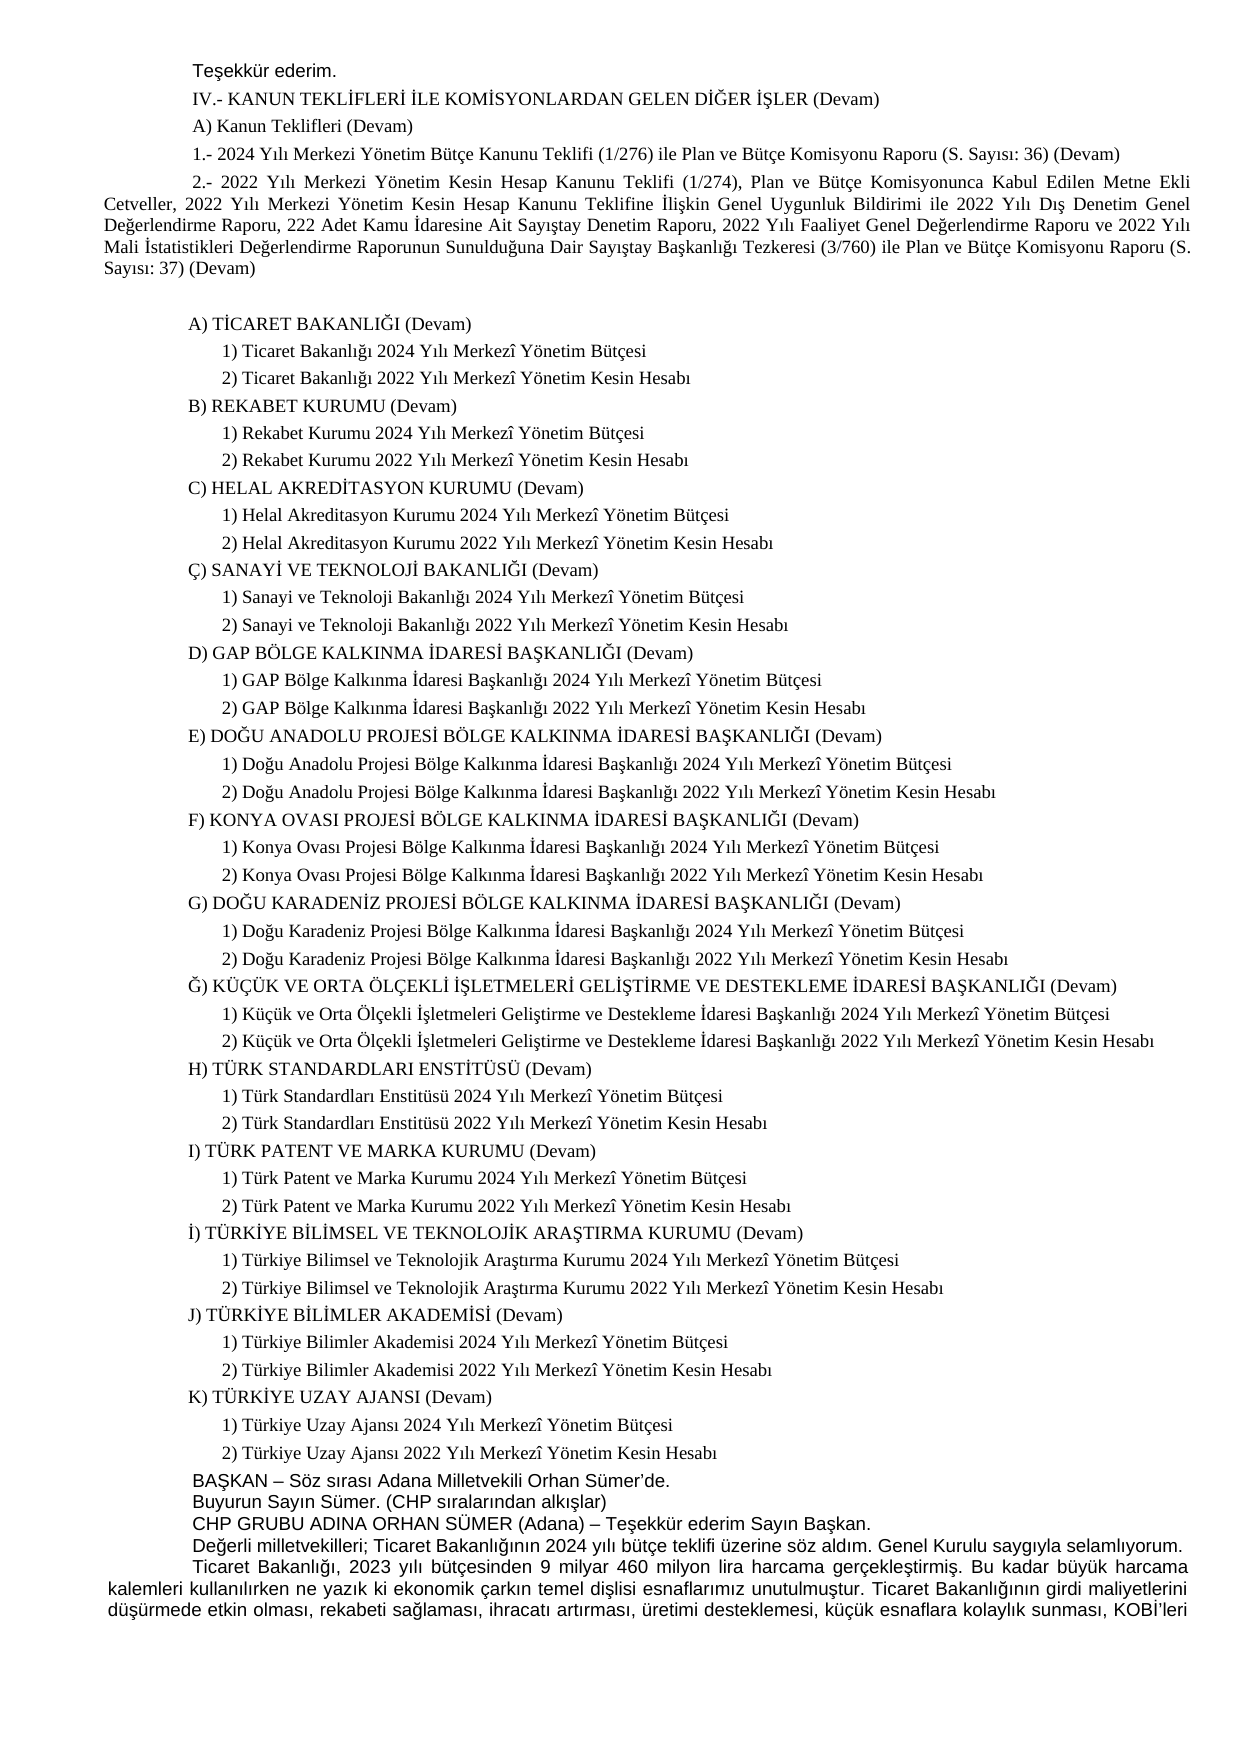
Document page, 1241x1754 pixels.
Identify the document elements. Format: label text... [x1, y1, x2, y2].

text E) DOĞU ANADOLU PROJESİ BÖLGE KALKINMA İDARESİ BAŞKANLIĞI (Devam) [103, 725, 1193, 747]
text İ) TÜRKİYE BİLİMSEL VE TEKNOLOJİK ARAŞTIRMA KURUMU (Devam) [103, 1222, 1193, 1243]
text B) REKABET KURUMU (Devam) [103, 394, 1193, 416]
text 2) Doğu Anadolu Projesi Bölge Kalkınma İdaresi Başkanlığı 2022 Yılı Merkezî Yönetim Kesin Hesabı [103, 781, 1193, 802]
text 2) Türkiye Bilimler Akademisi 2022 Yılı Merkezî Yönetim Kesin Hesabı [103, 1359, 1193, 1380]
text J) TÜRKİYE BİLİMLER AKADEMİSİ (Devam) [103, 1304, 1193, 1326]
text Teşekkür ederim. [108, 60, 1189, 81]
text IV.- KANUN TEKLİFLERİ İLE KOMİSYONLARDAN GELEN DİĞER İŞLER (Devam) [103, 87, 1193, 109]
text 2) Doğu Karadeniz Projesi Bölge Kalkınma İdaresi Başkanlığı 2022 Yılı Merkezî Yönetim Kesin Hesabı [103, 947, 1193, 969]
text 1) Türk Standardları Enstitüsü 2024 Yılı Merkezî Yönetim Bütçesi [103, 1085, 1193, 1106]
text G) DOĞU KARADENİZ PROJESİ BÖLGE KALKINMA İDARESİ BAŞKANLIĞI (Devam) [103, 892, 1193, 913]
text 2) Rekabet Kurumu 2022 Yılı Merkezî Yönetim Kesin Hesabı [103, 449, 1193, 471]
text 2) Sanayi ve Teknoloji Bakanlığı 2022 Yılı Merkezî Yönetim Kesin Hesabı [103, 614, 1193, 635]
text 2) Türkiye Uzay Ajansı 2022 Yılı Merkezî Yönetim Kesin Hesabı [103, 1442, 1193, 1463]
text 1) Türkiye Bilimsel ve Teknolojik Araştırma Kurumu 2024 Yılı Merkezî Yönetim Bütçesi [103, 1249, 1193, 1271]
text 1) Türkiye Bilimler Akademisi 2024 Yılı Merkezî Yönetim Bütçesi [103, 1331, 1193, 1353]
text 1) Doğu Anadolu Projesi Bölge Kalkınma İdaresi Başkanlığı 2024 Yılı Merkezî Yönetim Bütçesi [103, 753, 1193, 774]
text F) KONYA OVASI PROJESİ BÖLGE KALKINMA İDARESİ BAŞKANLIĞI (Devam) [103, 808, 1193, 830]
text 1) Ticaret Bakanlığı 2024 Yılı Merkezî Yönetim Bütçesi [103, 340, 1193, 361]
text H) TÜRK STANDARDLARI ENSTİTÜSÜ (Devam) [103, 1057, 1193, 1079]
text 2) GAP Bölge Kalkınma İdaresi Başkanlığı 2022 Yılı Merkezî Yönetim Kesin Hesabı [103, 697, 1193, 719]
text 2) Konya Ovası Projesi Bölge Kalkınma İdaresi Başkanlığı 2022 Yılı Merkezî Yönetim Kesin Hesabı [103, 864, 1193, 886]
text K) TÜRKİYE UZAY AJANSI (Devam) [103, 1386, 1193, 1408]
text 2) Helal Akreditasyon Kurumu 2022 Yılı Merkezî Yönetim Kesin Hesabı [103, 532, 1193, 553]
text 2) Türk Patent ve Marka Kurumu 2022 Yılı Merkezî Yönetim Kesin Hesabı [103, 1194, 1193, 1216]
text 1) Sanayi ve Teknoloji Bakanlığı 2024 Yılı Merkezî Yönetim Bütçesi [103, 586, 1193, 608]
text 2) Türkiye Bilimsel ve Teknolojik Araştırma Kurumu 2022 Yılı Merkezî Yönetim Kesin Hesabı [103, 1277, 1193, 1298]
text 1.- 2024 Yılı Merkezi Yönetim Bütçe Kanunu Teklifi (1/276) ile Plan ve Bütçe Komisyonu Raporu (S. Sayısı: 36) (Devam) [103, 143, 1193, 165]
text C) HELAL AKREDİTASYON KURUMU (Devam) [103, 477, 1193, 498]
text 1) Konya Ovası Projesi Bölge Kalkınma İdaresi Başkanlığı 2024 Yılı Merkezî Yönetim Bütçesi [103, 836, 1193, 858]
text BAŞKAN – Söz sırası Adana Milletvekili Orhan Sümer’de. [108, 1470, 1189, 1491]
text I) TÜRK PATENT VE MARKA KURUMU (Devam) [103, 1140, 1193, 1161]
text D) GAP BÖLGE KALKINMA İDARESİ BAŞKANLIĞI (Devam) [103, 642, 1193, 663]
text 1) Türk Patent ve Marka Kurumu 2024 Yılı Merkezî Yönetim Bütçesi [103, 1167, 1193, 1189]
text 2) Küçük ve Orta Ölçekli İşletmeleri Geliştirme ve Destekleme İdaresi Başkanlığı 2022 Yılı Merkezî Yönetim Kesin Hesabı [103, 1030, 1193, 1052]
text 2) Ticaret Bakanlığı 2022 Yılı Merkezî Yönetim Kesin Hesabı [103, 367, 1193, 389]
text Ğ) KÜÇÜK VE ORTA ÖLÇEKLİ İŞLETMELERİ GELİŞTİRME VE DESTEKLEME İDARESİ BAŞKANLIĞI (Devam) [103, 975, 1193, 997]
text Ç) SANAYİ VE TEKNOLOJİ BAKANLIĞI (Devam) [103, 559, 1193, 581]
text Değerli milletvekilleri; Ticaret Bakanlığının 2024 yılı bütçe teklifi üzerine söz aldım. Genel Kurulu saygıyla selamlıyorum. [108, 1534, 1189, 1556]
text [108, 1556, 1189, 1621]
text 2.- 2022 Yılı Merkezi Yönetim Kesin Hesap Kanunu Teklifi (1/274), Plan ve Bütçe Komisyonunca Kabul Edilen Metne Ekli Cetveller, 2022 Yılı Merkezi Yönetim Kesin Hesap Kanunu Teklifine İlişkin Genel Uygunluk Bildirimi ile 2022 Yılı Dış Denetim Genel Değerlendirme Raporu, 222 Adet Kamu İdaresine Ait Sayıştay Denetim Raporu, 2022 Yılı Faaliyet Genel Değerlendirme Raporu ve 2022 Yılı Mali İstatistikleri Değerlendirme Raporunun Sunulduğuna Dair Sayıştay Başkanlığı Tezkeresi (3/760) ile Plan ve Bütçe Komisyonu Raporu (S. Sayısı: 37) (Devam) [103, 171, 1193, 279]
text 1) Türkiye Uzay Ajansı 2024 Yılı Merkezî Yönetim Bütçesi [103, 1414, 1193, 1436]
text 2) Türk Standardları Enstitüsü 2022 Yılı Merkezî Yönetim Kesin Hesabı [103, 1112, 1193, 1134]
text 1) Küçük ve Orta Ölçekli İşletmeleri Geliştirme ve Destekleme İdaresi Başkanlığı 2024 Yılı Merkezî Yönetim Bütçesi [103, 1003, 1193, 1024]
text 1) GAP Bölge Kalkınma İdaresi Başkanlığı 2024 Yılı Merkezî Yönetim Bütçesi [103, 669, 1193, 691]
text 1) Rekabet Kurumu 2024 Yılı Merkezî Yönetim Bütçesi [103, 422, 1193, 443]
text 1) Doğu Karadeniz Projesi Bölge Kalkınma İdaresi Başkanlığı 2024 Yılı Merkezî Yönetim Bütçesi [103, 920, 1193, 941]
text CHP GRUBU ADINA ORHAN SÜMER (Adana) – Teşekkür ederim Sayın Başkan. [108, 1513, 1189, 1534]
text 1) Helal Akreditasyon Kurumu 2024 Yılı Merkezî Yönetim Bütçesi [103, 504, 1193, 526]
text A) Kanun Teklifleri (Devam) [103, 115, 1193, 137]
text Buyurun Sayın Sümer. (CHP sıralarından alkışlar) [108, 1491, 1189, 1513]
text A) TİCARET BAKANLIĞI (Devam) [103, 312, 1193, 334]
